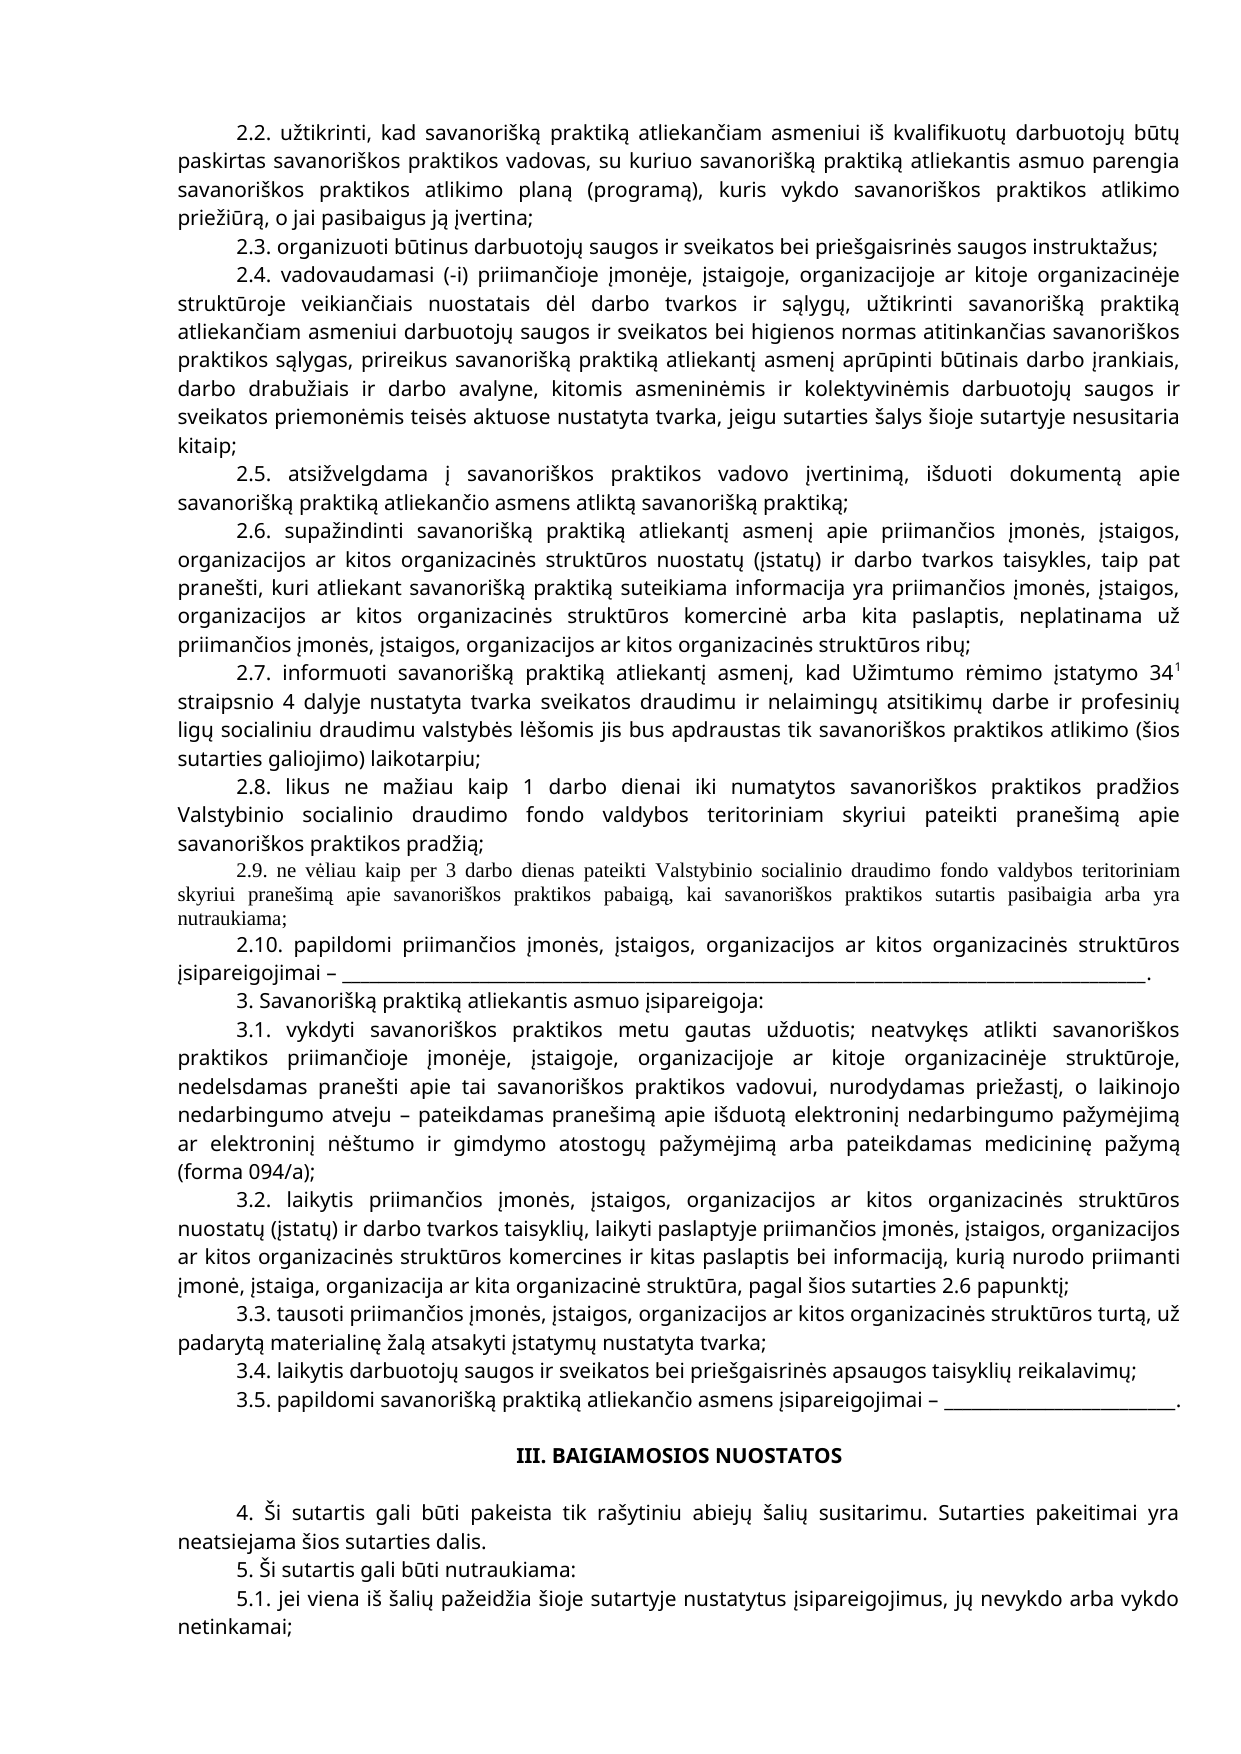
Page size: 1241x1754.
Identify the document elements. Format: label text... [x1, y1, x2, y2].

text 2.10. papildomi priimančios įmonės, įstaigos, organizacijos ar kitos organizacinės struktūros įsipareigojimai – . [177, 930, 1181, 987]
text 3.3. tausoti priimančios įmonės, įstaigos, organizacijos ar kitos organizacinės struktūros turtą, už padarytą materialinę žalą atsakyti įstatymų nustatyta tvarka; [177, 1299, 1181, 1356]
text 2.8. likus ne mažiau kaip 1 darbo dienai iki numatytos savanoriškos praktikos pradžios Valstybinio socialinio draudimo fondo valdybos teritoriniam skyriui pateikti pranešimą apie savanoriškos praktikos pradžią; [177, 772, 1181, 857]
text 3.2. laikytis priimančios įmonės, įstaigos, organizacijos ar kitos organizacinės struktūros nuostatų (įstatų) ir darbo tvarkos taisyklių, laikyti paslaptyje priimančios įmonės, įstaigos, organizacijos ar kitos organizacinės struktūros komercines ir kitas paslaptis bei informaciją, kurią nurodo priimanti įmonė, įstaiga, organizacija ar kita organizacinė struktūra, pagal šios sutarties 2.6 papunktį; [177, 1186, 1181, 1299]
text 2.6. supažindinti savanorišką praktiką atliekantį asmenį apie priimančios įmonės, įstaigos, organizacijos ar kitos organizacinės struktūros nuostatų (įstatų) ir darbo tvarkos taisykles, taip pat pranešti, kuri atliekant savanorišką praktiką suteikiama informacija yra priimančios įmonės, įstaigos, organizacijos ar kitos organizacinės struktūros komercinė arba kita paslaptis, neplatinama už priimančios įmonės, įstaigos, organizacijos ar kitos organizacinės struktūros ribų; [177, 516, 1181, 658]
text 2.4. vadovaudamasi (-i) priimančioje įmonėje, įstaigoje, organizacijoje ar kitoje organizacinėje struktūroje veikiančiais nuostatais dėl darbo tvarkos ir sąlygų, užtikrinti savanorišką praktiką atliekančiam asmeniui darbuotojų saugos ir sveikatos bei higienos normas atitinkančias savanoriškos praktikos sąlygas, prireikus savanorišką praktiką atliekantį asmenį aprūpinti būtinais darbo įrankiais, darbo drabužiais ir darbo avalyne, kitomis asmeninėmis ir kolektyvinėmis darbuotojų saugos ir sveikatos priemonėmis teisės aktuose nustatyta tvarka, jeigu sutarties šalys šioje sutartyje nesusitaria kitaip; [177, 260, 1181, 459]
text 2.7. informuoti savanorišką praktiką atliekantį asmenį, kad Užimtumo rėmimo įstatymo 341 straipsnio 4 dalyje nustatyta tvarka sveikatos draudimu ir nelaimingų atsitikimų darbe ir profesinių ligų socialiniu draudimu valstybės lėšomis jis bus apdraustas tik savanoriškos praktikos atlikimo (šios sutarties galiojimo) laikotarpiu; [177, 658, 1181, 772]
text 3.1. vykdyti savanoriškos praktikos metu gautas užduotis; neatvykęs atlikti savanoriškos praktikos priimančioje įmonėje, įstaigoje, organizacijoje ar kitoje organizacinėje struktūroje, nedelsdamas pranešti apie tai savanoriškos praktikos vadovui, nurodydamas priežastį, o laikinojo nedarbingumo atveju – pateikdamas pranešimą apie išduotą elektroninį nedarbingumo pažymėjimą ar elektroninį nėštumo ir gimdymo atostogų pažymėjimą arba pateikdamas medicininę pažymą (forma 094/a); [177, 1015, 1181, 1186]
text 2.9. ne vėliau kaip per 3 darbo dienas pateikti Valstybinio socialinio draudimo fondo valdybos teritoriniam skyriui pranešimą apie savanoriškos praktikos pabaigą, kai savanoriškos praktikos sutartis pasibaigia arba yra nutraukiama; [177, 857, 1181, 930]
text 3.4. laikytis darbuotojų saugos ir sveikatos bei priešgaisrinės apsaugos taisyklių reikalavimų; [177, 1356, 1181, 1385]
text 2.2. užtikrinti, kad savanorišką praktiką atliekančiam asmeniui iš kvalifikuotų darbuotojų būtų paskirtas savanoriškos praktikos vadovas, su kuriuo savanorišką praktiką atliekantis asmuo parengia savanoriškos praktikos atlikimo planą (programą), kuris vykdo savanoriškos praktikos atlikimo priežiūrą, o jai pasibaigus ją įvertina; [177, 118, 1181, 232]
text 2.5. atsižvelgdama į savanoriškos praktikos vadovo įvertinimą, išduoti dokumentą apie savanorišką praktiką atliekančio asmens atliktą savanorišką praktiką; [177, 459, 1181, 516]
text 3. Savanorišką praktiką atliekantis asmuo įsipareigoja: [177, 987, 1181, 1015]
text 5.1. jei viena iš šalių pažeidžia šioje sutartyje nustatytus įsipareigojimus, jų nevykdo arba vykdo netinkamai; [177, 1584, 1181, 1641]
text 2.3. organizuoti būtinus darbuotojų saugos ir sveikatos bei priešgaisrinės saugos instruktažus; [177, 232, 1181, 260]
text 3.5. papildomi savanorišką praktiką atliekančio asmens įsipareigojimai – . [177, 1385, 1181, 1413]
text III. BAIGIAMOSIOS NUOSTATOS [177, 1442, 1181, 1470]
text 5. Ši sutartis gali būti nutraukiama: [177, 1555, 1181, 1584]
text 4. Ši sutartis gali būti pakeista tik rašytiniu abiejų šalių susitarimu. Sutarties pakeitimai yra neatsiejama šios sutarties dalis. [177, 1498, 1181, 1555]
